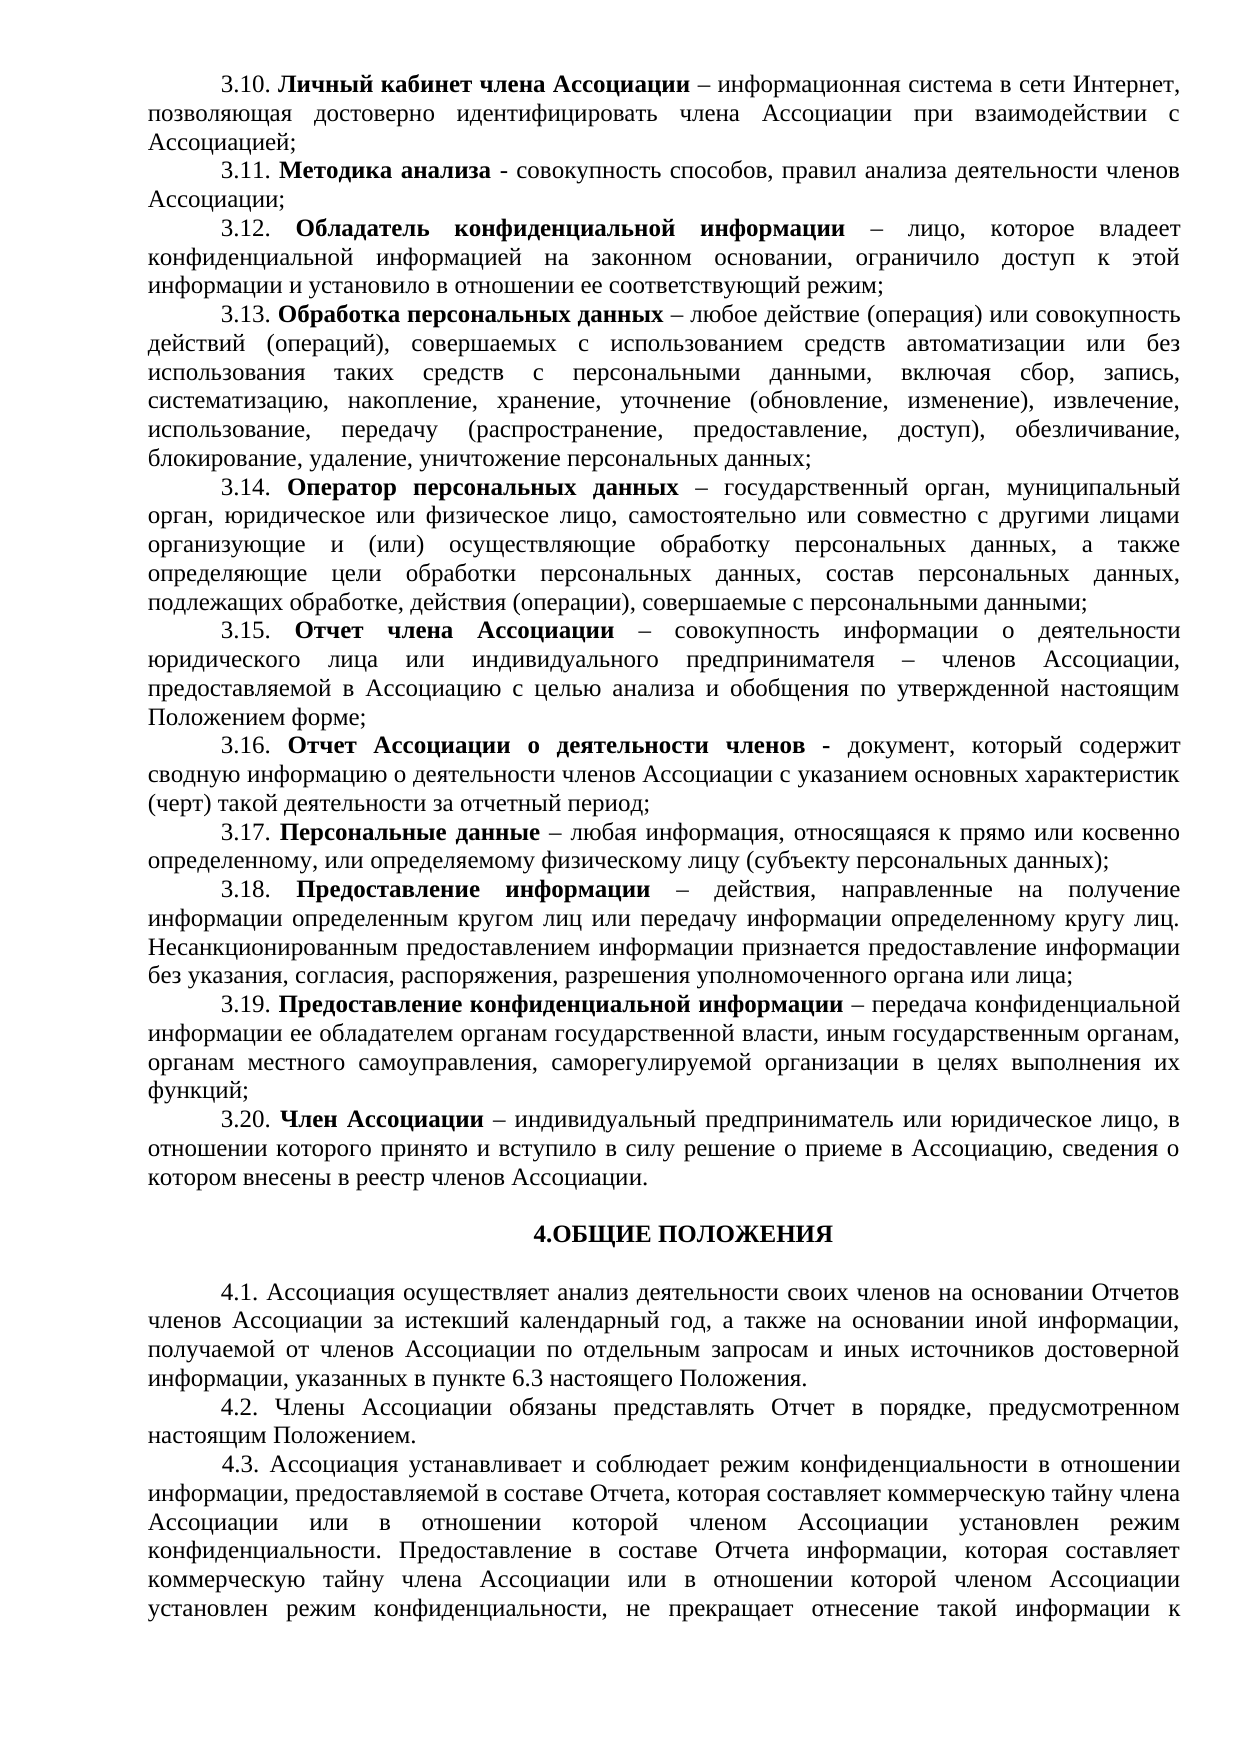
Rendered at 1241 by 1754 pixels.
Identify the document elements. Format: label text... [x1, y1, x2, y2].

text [148, 1449, 1181, 1622]
text 3.16. Отчет Ассоциации о деятельности членов - документ, который содержит сводную информацию о деятельности членов Ассоциации с указанием основных характеристик (черт) такой деятельности за отчетный период; [148, 731, 1181, 817]
text 3.14. Оператор персональных данных – государственный орган, муниципальный орган, юридическое или физическое лицо, самостоятельно или совместно с другими лицами организующие и (или) осуществляющие обработку персональных данных, а также определяющие цели обработки персональных данных, состав персональных данных, подлежащих обработке, действия (операции), совершаемые с персональными данными; [148, 472, 1181, 616]
text 3.10. Личный кабинет члена Ассоциации – информационная система в сети Интернет, позволяющая достоверно идентифицировать члена Ассоциации при взаимодействии с Ассоциацией; [148, 69, 1181, 156]
text 4.2. Члены Ассоциации обязаны представлять Отчет в порядке, предусмотренном настоящим Положением. [148, 1392, 1181, 1449]
text 3.20. Член Ассоциации – индивидуальный предприниматель или юридическое лицо, в отношении которого принято и вступило в силу решение о приеме в Ассоциацию, сведения о котором внесены в реестр членов Ассоциации. [148, 1104, 1181, 1191]
text 3.19. Предоставление конфиденциальной информации – передача конфиденциальной информации ее обладателем органам государственной власти, иным государственным органам, органам местного самоуправления, саморегулируемой организации в целях выполнения их функций; [148, 989, 1181, 1104]
text 3.13. Обработка персональных данных – любое действие (операция) или совокупность действий (операций), совершаемых с использованием средств автоматизации или без использования таких средств с персональными данными, включая сбор, запись, систематизацию, накопление, хранение, уточнение (обновление, изменение), извлечение, использование, передачу (распространение, предоставление, доступ), обезличивание, блокирование, удаление, уничтожение персональных данных; [148, 299, 1181, 472]
text 4.ОБЩИЕ ПОЛОЖЕНИЯ [185, 1219, 1181, 1248]
text 3.18. Предоставление информации – действия, направленные на получение информации определенным кругом лиц или передачу информации определенному кругу лиц. Несанкционированным предоставлением информации признается предоставление информации без указания, согласия, распоряжения, разрешения уполномоченного органа или лица; [148, 874, 1181, 989]
text 3.17. Персональные данные – любая информация, относящаяся к прямо или косвенно определенному, или определяемому физическому лицу (субъекту персональных данных); [148, 817, 1181, 874]
text 3.12. Обладатель конфиденциальной информации – лицо, которое владеет конфиденциальной информацией на законном основании, ограничило доступ к этой информации и установило в отношении ее соответствующий режим; [148, 213, 1181, 299]
text 3.15. Отчет члена Ассоциации – совокупность информации о деятельности юридического лица или индивидуального предпринимателя – членов Ассоциации, предоставляемой в Ассоциацию с целью анализа и обобщения по утвержденной настоящим Положением форме; [148, 616, 1181, 731]
text 3.11. Методика анализа - совокупность способов, правил анализа деятельности членов Ассоциации; [148, 156, 1181, 213]
text 4.1. Ассоциация осуществляет анализ деятельности своих членов на основании Отчетов членов Ассоциации за истекший календарный год, а также на основании иной информации, получаемой от членов Ассоциации по отдельным запросам и иных источников достоверной информации, указанных в пункте 6.3 настоящего Положения. [148, 1277, 1181, 1392]
